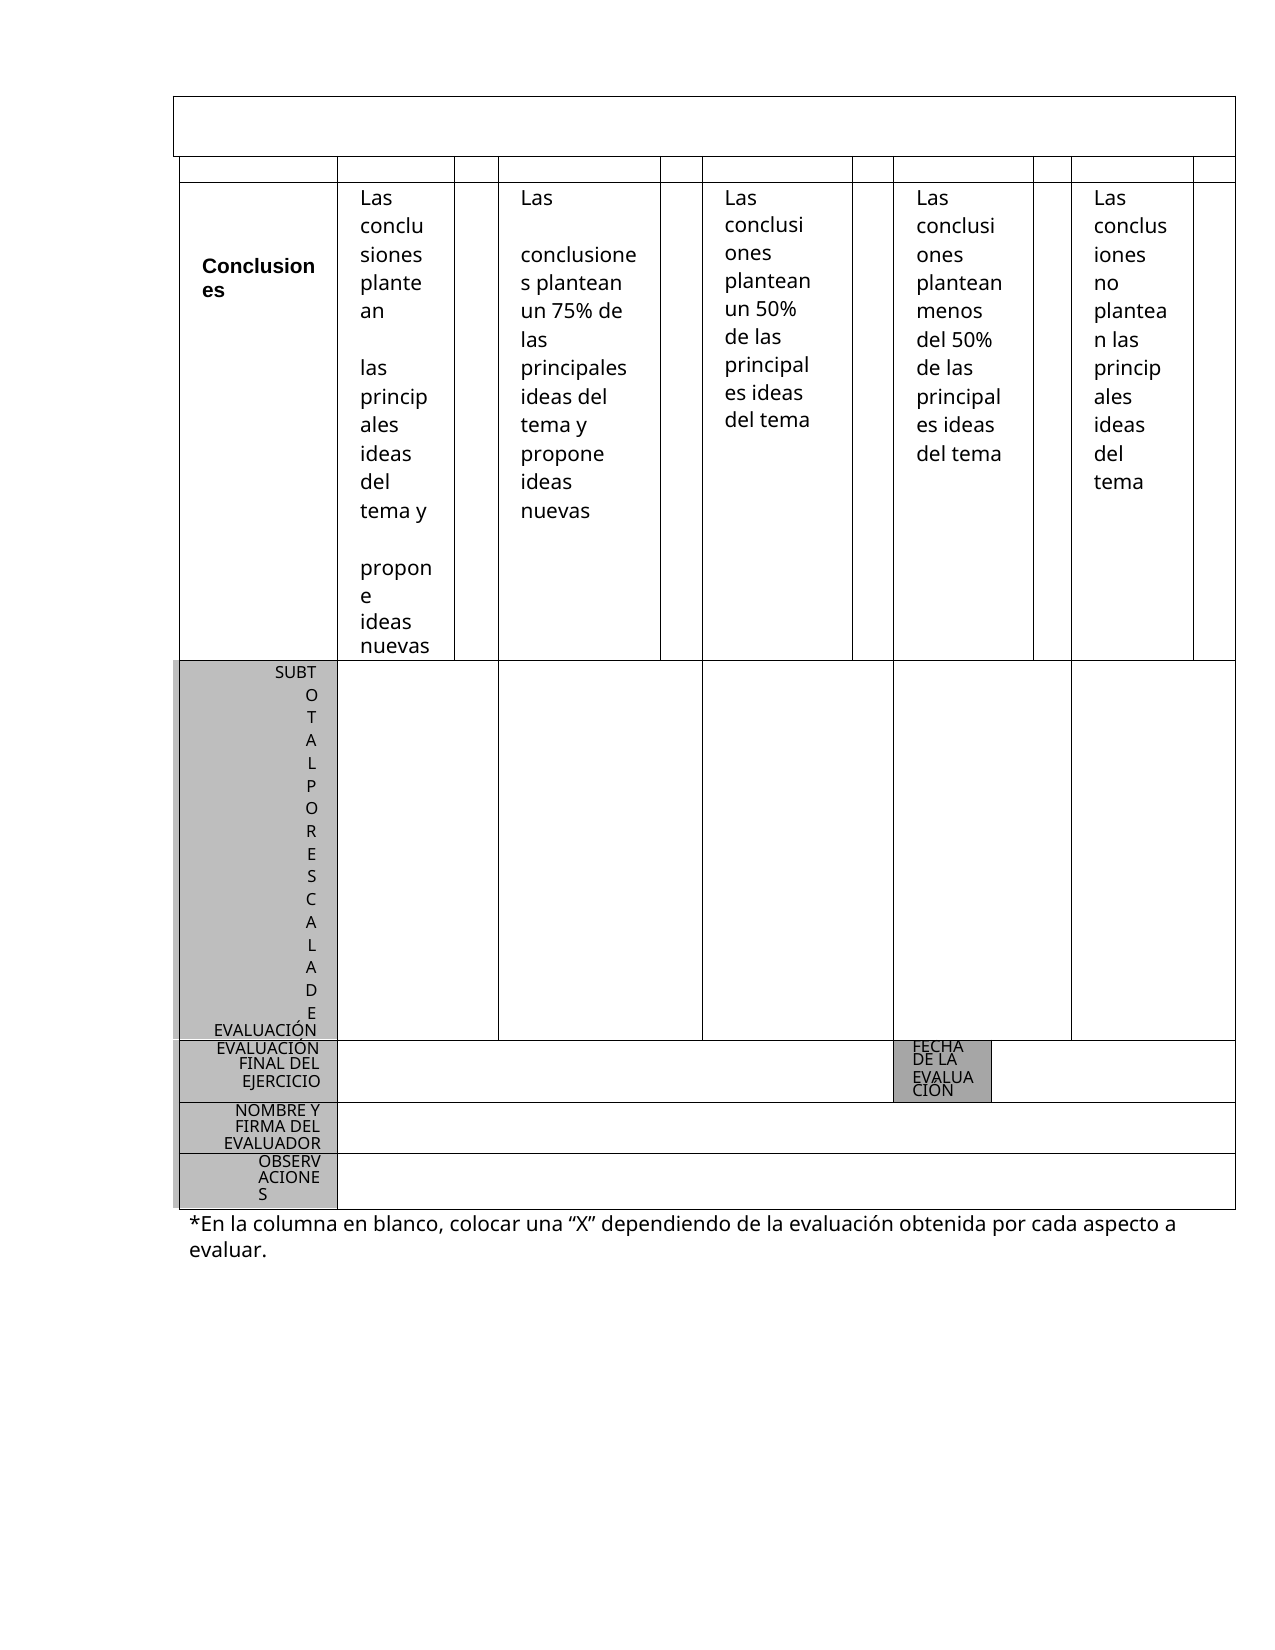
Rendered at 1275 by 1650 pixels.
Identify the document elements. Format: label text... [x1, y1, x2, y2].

table_cell [499, 157, 660, 182]
table_cell [173, 157, 179, 182]
table_cell [173, 1153, 179, 1208]
table_cell [338, 1103, 1235, 1153]
table_cell [499, 661, 702, 1039]
table_cell EVALUACIÓN FINAL DEL EJERCICIO [180, 1041, 337, 1102]
table_cell [338, 157, 454, 182]
table_cell Las conclusiones plantean menos del 50% de las principales ideas del tema [894, 183, 1033, 659]
table_cell [894, 157, 1033, 182]
table_cell [853, 157, 893, 182]
table_cell Las conclusiones no plantean las principales ideas del tema [1072, 183, 1193, 659]
table_cell [853, 183, 893, 659]
table_cell Las conclusiones plantean las principales ideas del tema y propone ideas nuevas [338, 183, 454, 659]
table_cell [1194, 183, 1235, 659]
table_cell Conclusiones [180, 183, 337, 659]
table_cell [338, 1154, 1235, 1208]
table_cell [455, 157, 498, 182]
table_cell [661, 183, 702, 659]
table_cell [1034, 157, 1071, 182]
table_cell Las conclusiones plantean un 75% de las principales ideas del tema y propone ideas nuevas [499, 183, 660, 659]
table_cell [1034, 183, 1071, 659]
table_cell [338, 661, 498, 1039]
table_cell Las conclusiones plantean un 50% de las principales ideas del tema [703, 183, 852, 659]
table_cell [894, 661, 1071, 1039]
table_cell [1072, 661, 1235, 1039]
text *En la columna en blanco, colocar una “X” dependiendo de la evaluación obtenida por cada aspecto a evaluar. [189, 1210, 1206, 1264]
table_cell [661, 157, 702, 182]
table_cell OBSERVACIONES [180, 1154, 337, 1208]
table_cell NOMBRE Y FIRMA DEL EVALUADOR [180, 1103, 337, 1153]
table_cell [173, 1040, 179, 1102]
table_cell [173, 182, 179, 659]
table_cell [173, 1102, 179, 1153]
table_cell EVALUACIÓN [894, 1070, 991, 1102]
table_cell [180, 157, 337, 182]
table_cell [703, 661, 893, 1039]
table_cell [992, 1041, 1235, 1102]
table_cell [173, 660, 179, 1039]
table_cell [338, 1041, 893, 1102]
table_cell [455, 183, 498, 659]
table_cell FECHA DE LA [894, 1041, 991, 1070]
table_cell [703, 157, 852, 182]
table_header [174, 97, 1235, 156]
table_cell SUBTOTAL POR ESCALA DE EVALUACIÓN [180, 661, 337, 1039]
table_cell [1194, 157, 1235, 182]
table_cell [1072, 157, 1193, 182]
